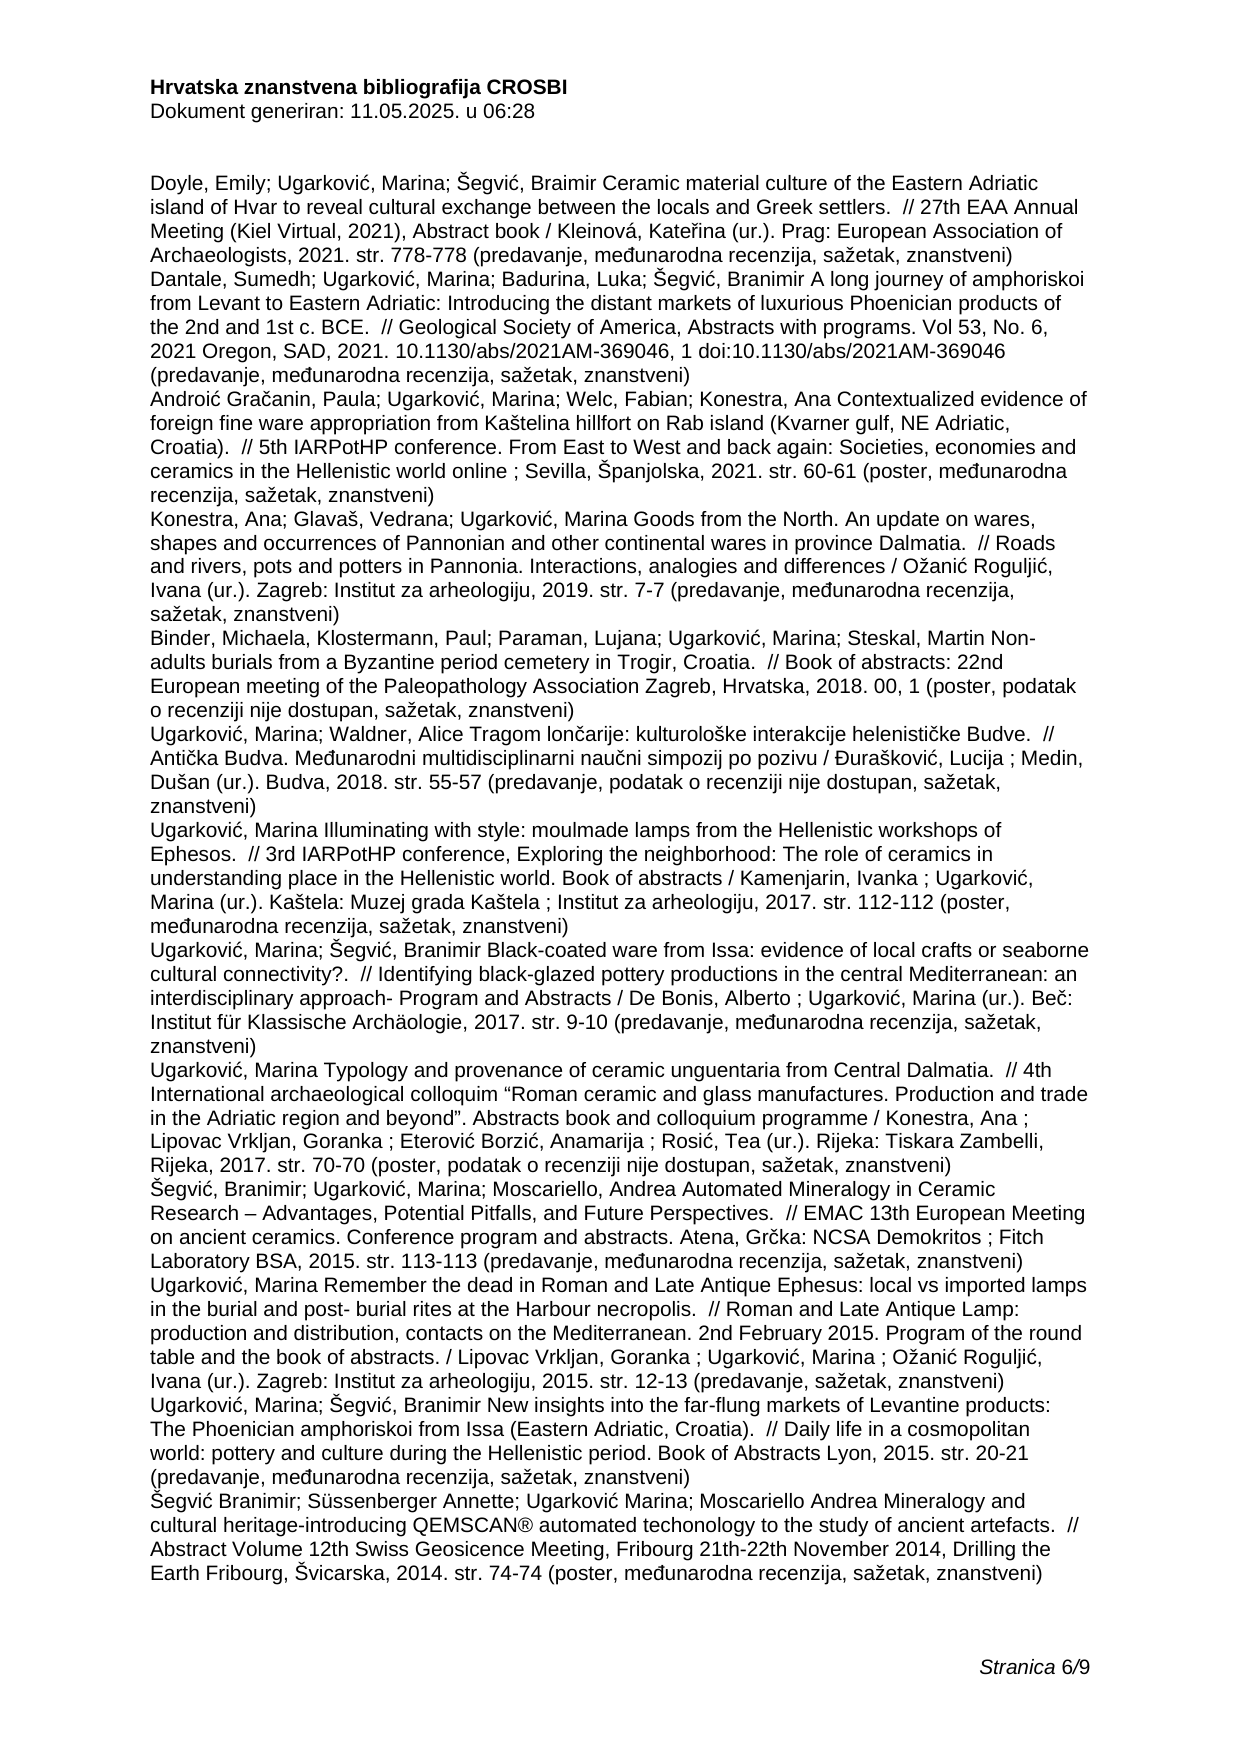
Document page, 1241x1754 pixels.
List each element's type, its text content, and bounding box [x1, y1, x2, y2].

text Androić Gračanin, Paula; Ugarković, Marina; Welc, Fabian; Konestra, Ana [150, 387, 1090, 506]
text Dantale, Sumedh; Ugarković, Marina; Badurina, Luka; Šegvić, Branimir [150, 267, 1090, 387]
text Ugarković, Marina; Waldner, Alice [150, 722, 1090, 818]
text Ugarković, Marina [150, 818, 1090, 938]
text Konestra, Ana; Glavaš, Vedrana; Ugarković, Marina [150, 506, 1090, 626]
text Doyle, Emily; Ugarković, Marina; Šegvić, Braimir [150, 171, 1090, 267]
text Binder, Michaela, Klostermann, Paul; Paraman, Lujana; Ugarković, Marina; Steskal, Martin [150, 626, 1090, 722]
text Šegvić Branimir; Süssenberger Annette; Ugarković Marina; Moscariello Andrea [150, 1489, 1090, 1584]
text Šegvić, Branimir; Ugarković, Marina; Moscariello, Andrea [150, 1177, 1090, 1273]
text Ugarković, Marina [150, 1057, 1090, 1177]
text Ugarković, Marina; Šegvić, Branimir [150, 938, 1090, 1057]
text Ugarković, Marina; Šegvić, Branimir [150, 1393, 1090, 1489]
text Ugarković, Marina [150, 1273, 1090, 1393]
